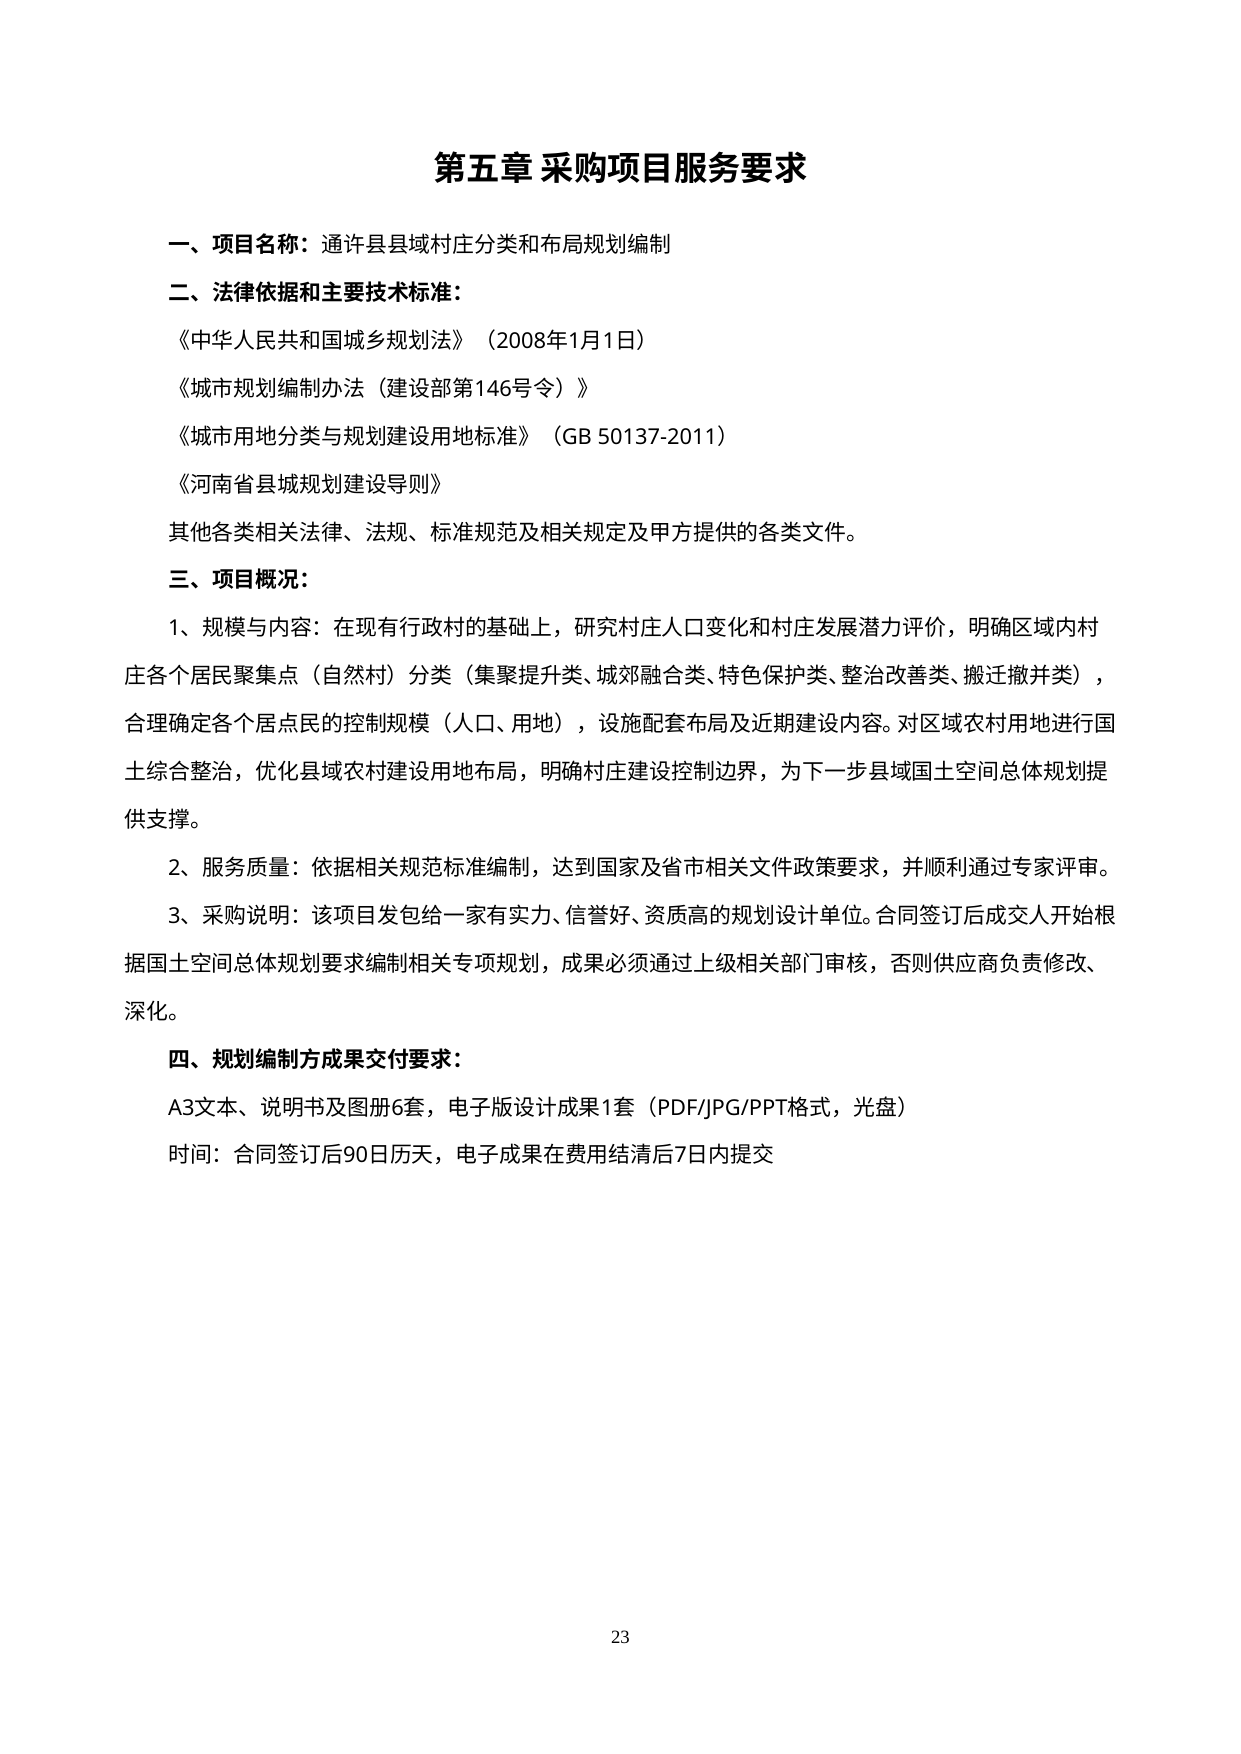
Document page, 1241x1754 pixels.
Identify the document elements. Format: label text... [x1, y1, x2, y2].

list 规模与内容：在现有行政村的基础上，研究村庄人口变化和村庄发展潜力评价，明确区域内村庄各个居民聚集点（自然村）分类（集聚提升类、城郊融合类、特色保护类、整治改善类、搬迁撤并类），合理确定各个居点民的控制规模（人口、用地），设施配套布局及近期建设内容。对区域农村用地进行国土综合整治，优化县域农村建设用地布局，明确村庄建设控制边界，为下一步县域国土空间总体规划提供支撑。 [124, 597, 1116, 837]
text 《城市用地分类与规划建设用地标准》（GB 50137-2011） [124, 406, 1116, 454]
text 二、法律依据和主要技术标准： [124, 262, 1116, 310]
text 三、项目概况： [124, 549, 1116, 597]
list 服务质量：依据相关规范标准编制，达到国家及省市相关文件政策要求，并顺利通过专家评审。 [124, 837, 1116, 885]
text 《河南省县城规划建设导则》 [124, 454, 1116, 502]
text 四、规划编制方成果交付要求： [124, 1029, 1116, 1077]
list 第五章 采购项目服务要求 [124, 142, 1116, 190]
list 采购说明：该项目发包给一家有实力、信誉好、资质高的规划设计单位。合同签订后成交人开始根据国土空间总体规划要求编制相关专项规划，成果必须通过上级相关部门审核，否则供应商负责修改、深化。 [124, 885, 1116, 1029]
text 其他各类相关法律、法规、标准规范及相关规定及甲方提供的各类文件。 [124, 502, 1116, 549]
text A3文本、说明书及图册6套，电子版设计成果1套（PDF/JPG/PPT格式，光盘） [124, 1077, 1116, 1124]
text 时间：合同签订后90日历天，电子成果在费用结清后7日内提交 [124, 1124, 1116, 1172]
text 一、项目名称：通许县县域村庄分类和布局规划编制 [124, 214, 1116, 262]
text 《中华人民共和国城乡规划法》（2008年1月1日） [124, 310, 1116, 358]
text 《城市规划编制办法（建设部第146号令）》 [124, 358, 1116, 406]
